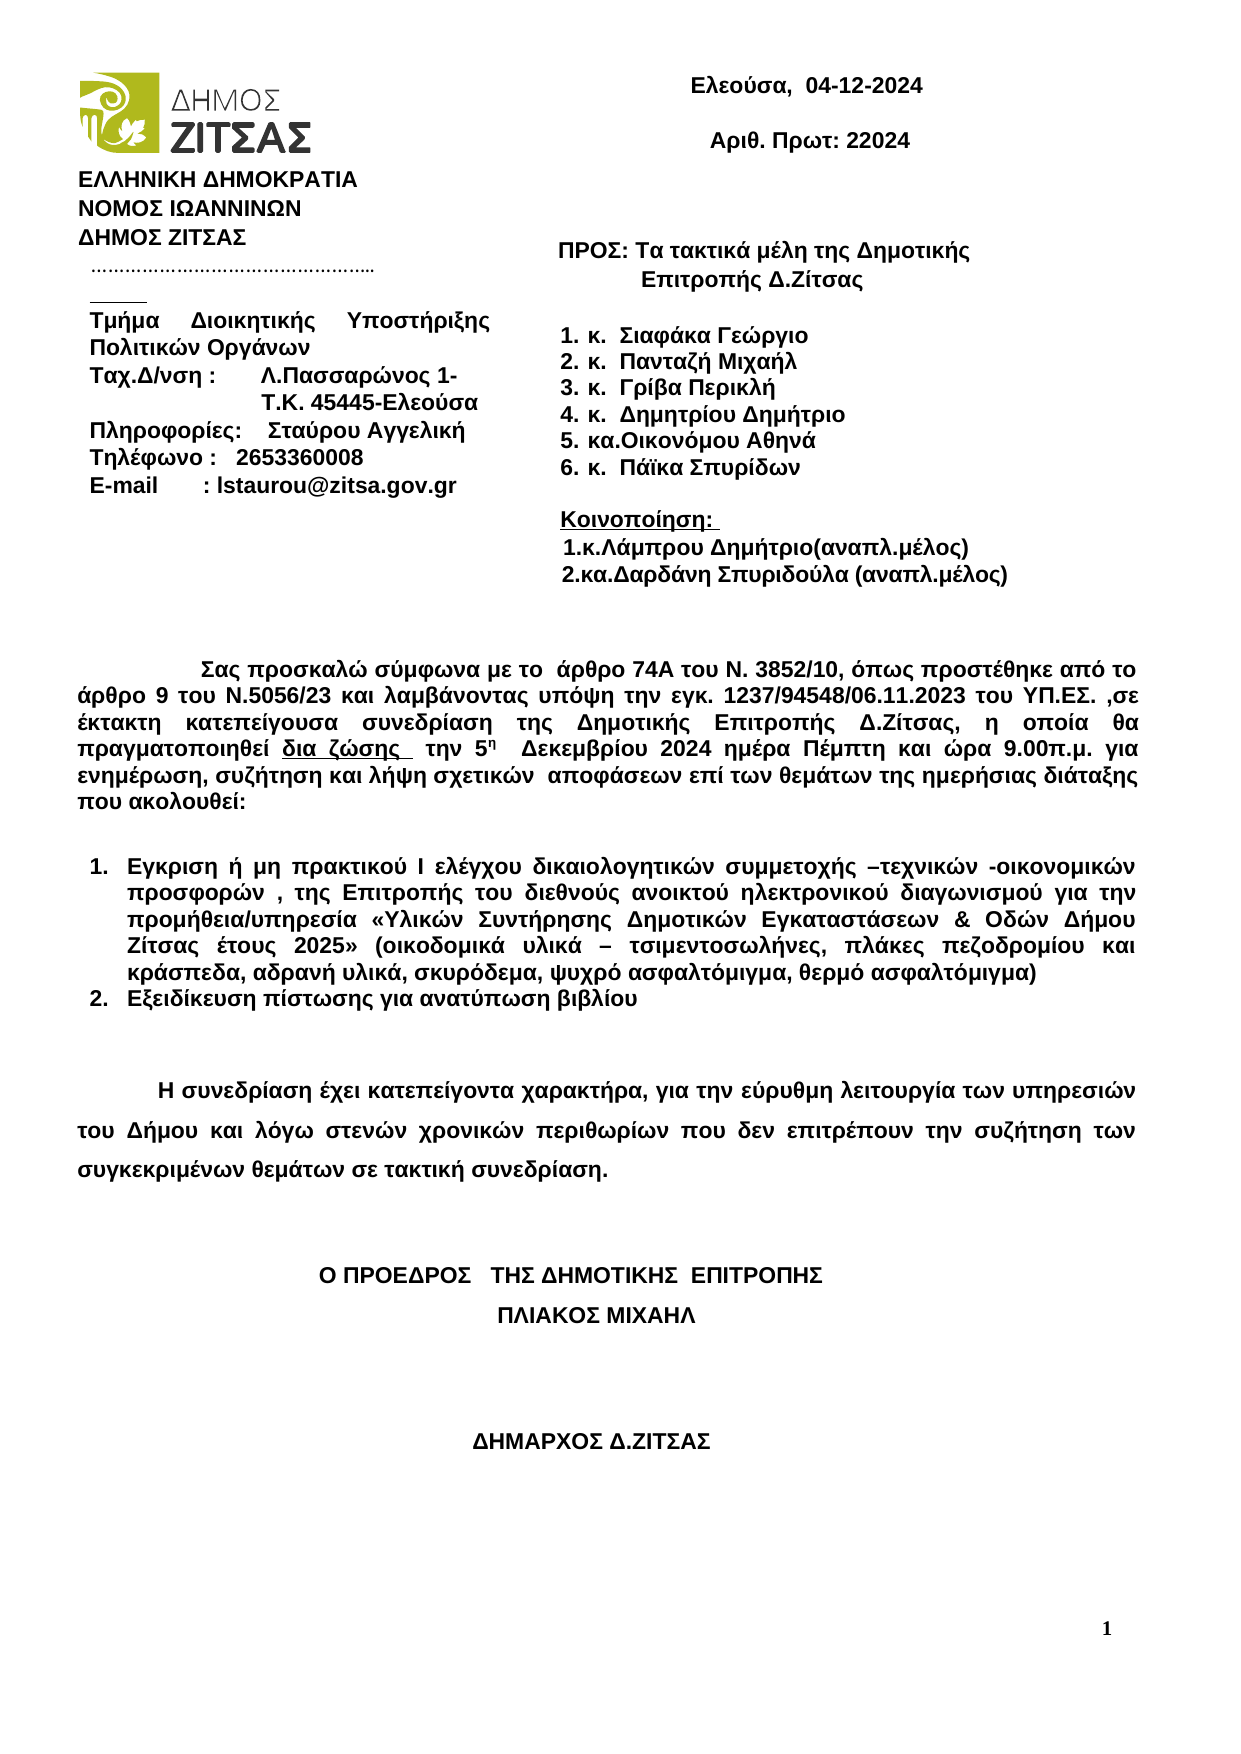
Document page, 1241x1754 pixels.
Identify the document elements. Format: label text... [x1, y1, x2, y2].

text ΔΗΜΑΡΧΟΣ Δ.ΖΙΤΣΑΣ [77, 1428, 1231, 1454]
list Η συνεδρίαση έχει κατεπείγοντα χαρακτήρα, για την εύρυθμη λειτουργία των υπηρεσιών του Δήμου και λόγω στενών χρονικών περιθωρίων που δεν επιτρέπουν την συζήτηση των συγκεκριμένων θεμάτων σε τακτική συνεδρίαση. [77, 1077, 1136, 1183]
list Εγκριση ή μη πρακτικού Ι ελέγχου δικαιολογητικών συμμετοχής –τεχνικών -οικονομικών προσφορών , της Επιτροπής του διεθνούς ανοικτού ηλεκτρονικού διαγωνισμού για την προμήθεια/υπηρεσία «Υλικών Συντήρησης Δημοτικών Εγκαταστάσεων & Οδών Δήμου Ζίτσας έτους 2025» (οικοδομικά υλικά – τσιμεντοσωλήνες, πλάκες πεζοδρομίου και κράσπεδα, αδρανή υλικά, σκυρόδεμα, ψυχρό ασφαλτόμιγμα, θερμό ασφαλτόμιγμα) [89, 853, 1136, 985]
table_header ΕΛΛΗΝΙΚΗ ΔΗΜΟΚΡΑΤΙΑ ΝΟΜΟΣ ΙΩΑΝΝΙΝΩΝ ΔΗΜΟΣ ΖΙΤΣΑΣ ………………………………………….. Τμήμα Διοικητικής Yποστήριξης Πολιτικών Οργάνων Ταχ.Δ/νση : Λ.Πασσαρώνος 1- Τ.Κ. 45445-Ελεούσα Πληροφορίες: Σταύρου Αγγελική Τηλέφωνο : 2653360008 E-mail : lstaurou@zitsa.gov.gr [66, 72, 501, 627]
text Σας προσκαλώ σύμφωνα με το άρθρο 74Α του Ν. 3852/10, όπως προστέθηκε από το άρθρο 9 του Ν.5056/23 και λαμβάνοντας υπόψη την εγκ. 1237/94548/06.11.2023 του ΥΠ.ΕΣ. ,σε έκτακτη κατεπείγουσα συνεδρίαση της Δημοτικής Επιτροπής Δ.Ζίτσας, η οποία θα πραγματοποιηθεί δια ζώσης την 5η Δεκεμβρίου 2024 ημέρα Πέμπτη και ώρα 9.00π.μ. για ενημέρωση, συζήτηση και λήψη σχετικών αποφάσεων επί των θεμάτων της ημερήσιας διάταξης που ακολουθεί: [77, 656, 1139, 814]
text Ο ΠΡΟΕΔΡΟΣ ΤΗΣ ΔΗΜΟΤΙΚΗΣ ΕΠΙΤΡΟΠΗΣ [89, 1262, 1136, 1288]
text ΠΛΙΑΚΟΣ ΜΙΧΑΗΛ [89, 1302, 1136, 1328]
list Εξειδίκευση πίστωσης για ανατύπωση βιβλίου [89, 985, 1136, 1011]
table_header Ελεούσα, 04-12-2024 Αριθ. Πρωτ: 22024 ΠΡΟΣ: Τα τακτικά μέλη της Δημοτικής Επιτροπής Δ.Ζίτσας κ. Σιαφάκα Γεώργιο κ. Πανταζή Μιχαήλ κ. Γρίβα Περικλή κ. Δημητρίου Δημήτριο κα.Οικονόμου Αθηνά κ. Πάϊκα Σπυρίδων Κοινοποίηση: 1.κ.Λάμπρου Δημήτριο(αναπλ.μέλος) 2.κα.Δαρδάνη Σπυριδούλα (αναπλ.μέλος) [501, 72, 1063, 627]
